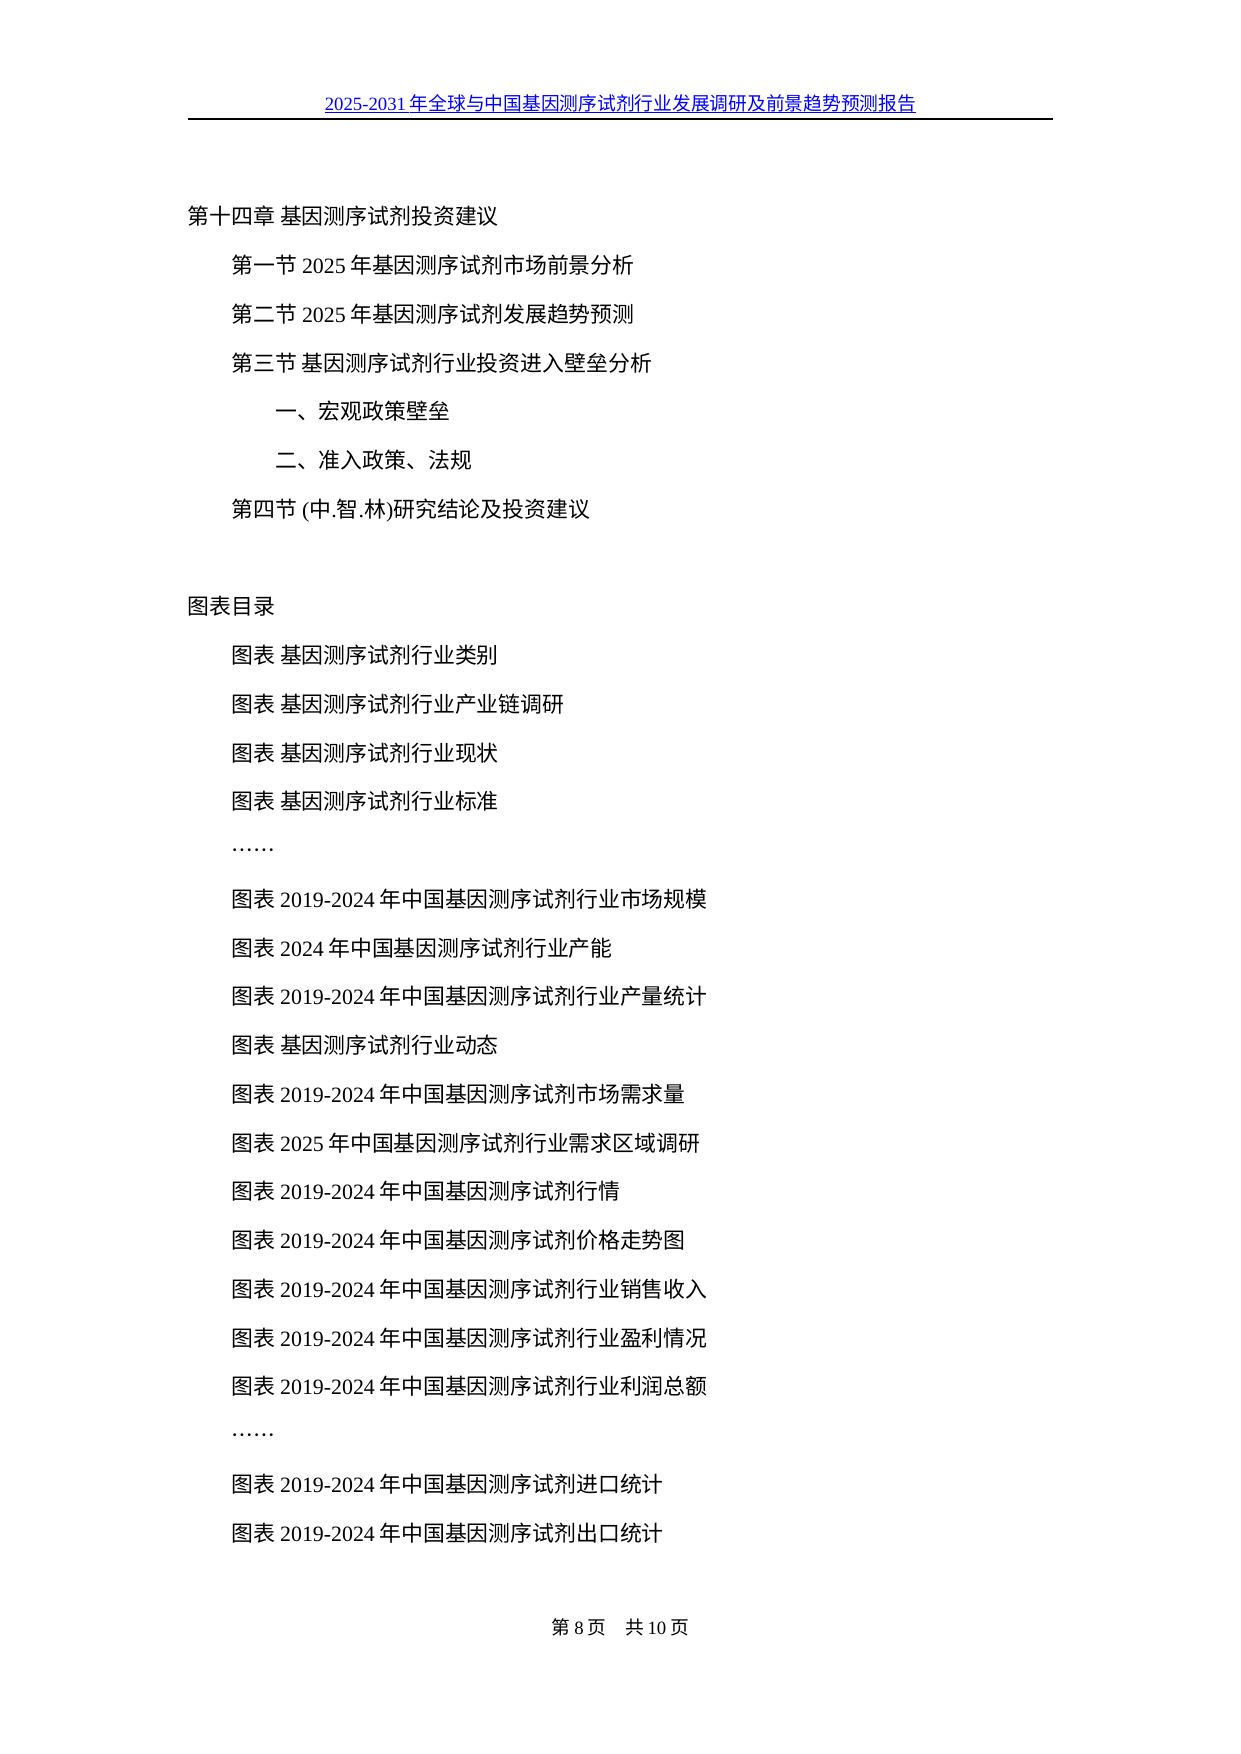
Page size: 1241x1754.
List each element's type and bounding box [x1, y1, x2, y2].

text [187, 150, 1053, 1548]
